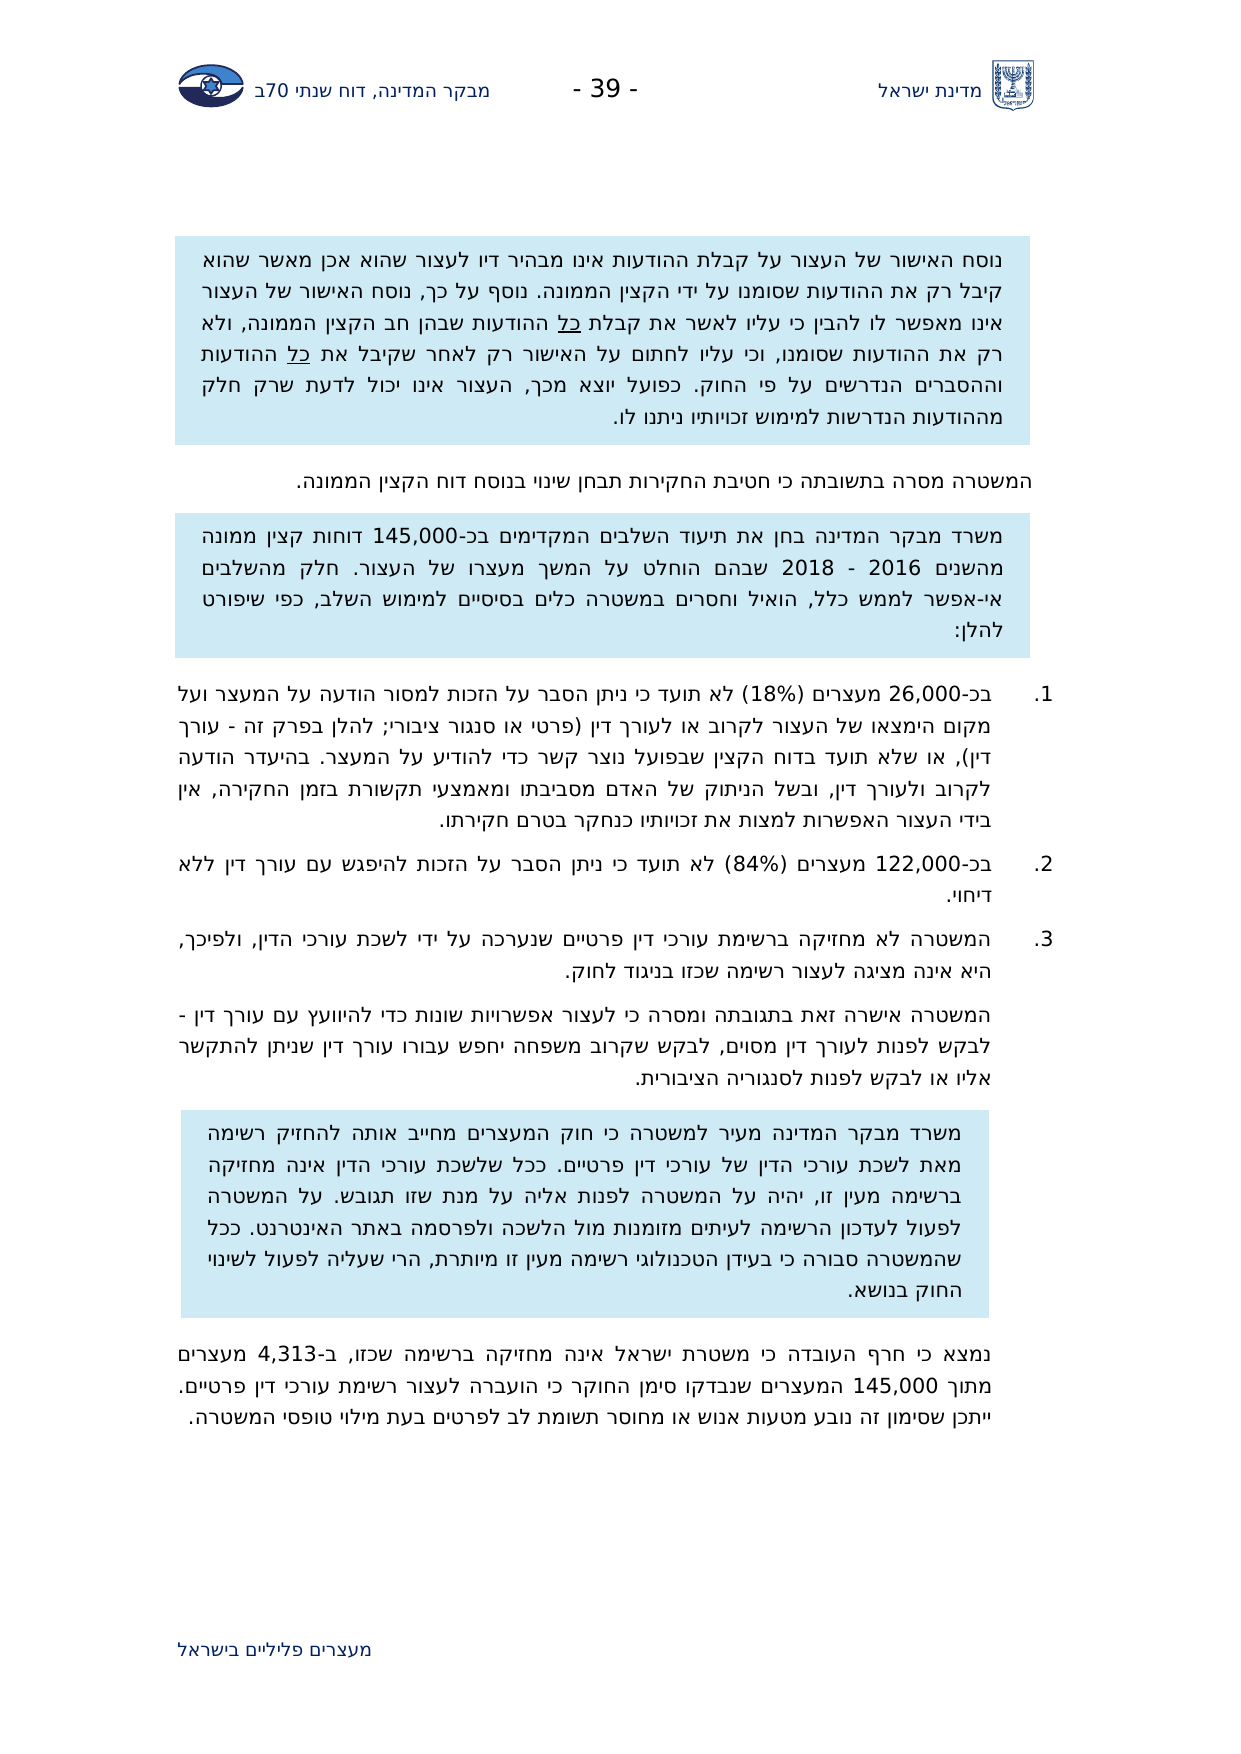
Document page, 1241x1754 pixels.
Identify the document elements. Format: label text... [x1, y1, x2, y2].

text נמצא כי חרף העובדה כי משטרת ישראל אינה מחזיקה ברשימה שכזו, ב-4,313 מעצרים מתוך 145,000 המעצרים שנבדקו סימן החוקר כי הועברה לעצור רשימת עורכי דין פרטיים. ייתכן שסימון זה נובע מטעות אנוש או מחוסר תשומת לב לפרטים בעת מילוי טופסי המשטרה. [177, 1342, 992, 1429]
text המשטרה אישרה זאת בתגובתה ומסרה כי לעצור אפשרויות שונות כדי להיוועץ עם עורך דין - לבקש לפנות לעורך דין מסוים, לבקש שקרוב משפחה יחפש עבורו עורך דין שניתן להתקשר אליו או לבקש לפנות לסנגוריה הציבורית. [177, 1003, 992, 1090]
text בכ-122,000 מעצרים (84%) לא תועד כי ניתן הסבר על הזכות להיפגש עם עורך דין ללא דיחוי. [177, 852, 1033, 908]
text המשטרה מסרה בתשובתה כי חטיבת החקירות תבחן שינוי בנוסח דוח הקצין הממונה. [177, 469, 1033, 493]
text משרד מבקר המדינה בחן את תיעוד השלבים המקדימים בכ-145,000 דוחות קצין ממונה מהשנים 2016 - 2018 שבהם הוחלט על המשך מעצרו של העצור. חלק מהשלבים אי-אפשר לממש כלל, הואיל וחסרים במשטרה כלים בסיסיים למימוש השלב, כפי שיפורט להלן: [178, 516, 1027, 655]
list בכ-26,000 מעצרים (18%) לא תועד כי ניתן הסבר על הזכות למסור הודעה על המעצר ועל מקום הימצאו של העצור לקרוב או לעורך דין (פרטי או סנגור ציבורי; להלן בפרק זה - עורך דין), או שלא תועד בדוח הקצין שבפועל נוצר קשר כדי להודיע על המעצר. בהיעדר הודעה לקרוב ולעורך דין, ובשל הניתוק של האדם מסביבתו ומאמצעי תקשורת בזמן החקירה, אין בידי העצור האפשרות למצות את זכויותיו כנחקר בטרם חקירתו. [177, 682, 1033, 832]
text משרד מבקר המדינה מעיר למשטרה כי חוק המעצרים מחייב אותה להחזיק רשימה מאת לשכת עורכי הדין של עורכי דין פרטיים. ככל שלשכת עורכי הדין אינה מחזיקה ברשימה מעין זו, יהיה על המשטרה לפנות אליה על מנת שזו תגובש. על המשטרה לפעול לעדכון הרשימה לעיתים מזומנות מול הלשכה ולפרסמה באתר האינטרנט. ככל שהמשטרה סבורה כי בעידן הטכנולוגי רשימה מעין זו מיותרת, הרי שעליה לפעול לשינוי החוק בנושא. [184, 1113, 986, 1315]
text נוסח האישור של העצור על קבלת ההודעות אינו מבהיר דיו לעצור שהוא אכן מאשר שהוא קיבל רק את ההודעות שסומנו על ידי הקצין הממונה. נוסף על כך, נוסח האישור של העצור אינו מאפשר לו להבין כי עליו לאשר את קבלת כל ההודעות שבהן חב הקצין הממונה, ולא רק את ההודעות שסומנו, וכי עליו לחתום על האישור רק לאחר שקיבל את כל ההודעות וההסברים הנדרשים על פי החוק. כפועל יוצא מכך, העצור אינו יכול לדעת שרק חלק מההודעות הנדרשות למימוש זכויותיו ניתנו לו. [178, 239, 1027, 442]
text המשטרה לא מחזיקה ברשימת עורכי דין פרטיים שנערכה על ידי לשכת עורכי הדין, ולפיכך, היא אינה מציגה לעצור רשימה שכזו בניגוד לחוק. [177, 927, 1033, 983]
